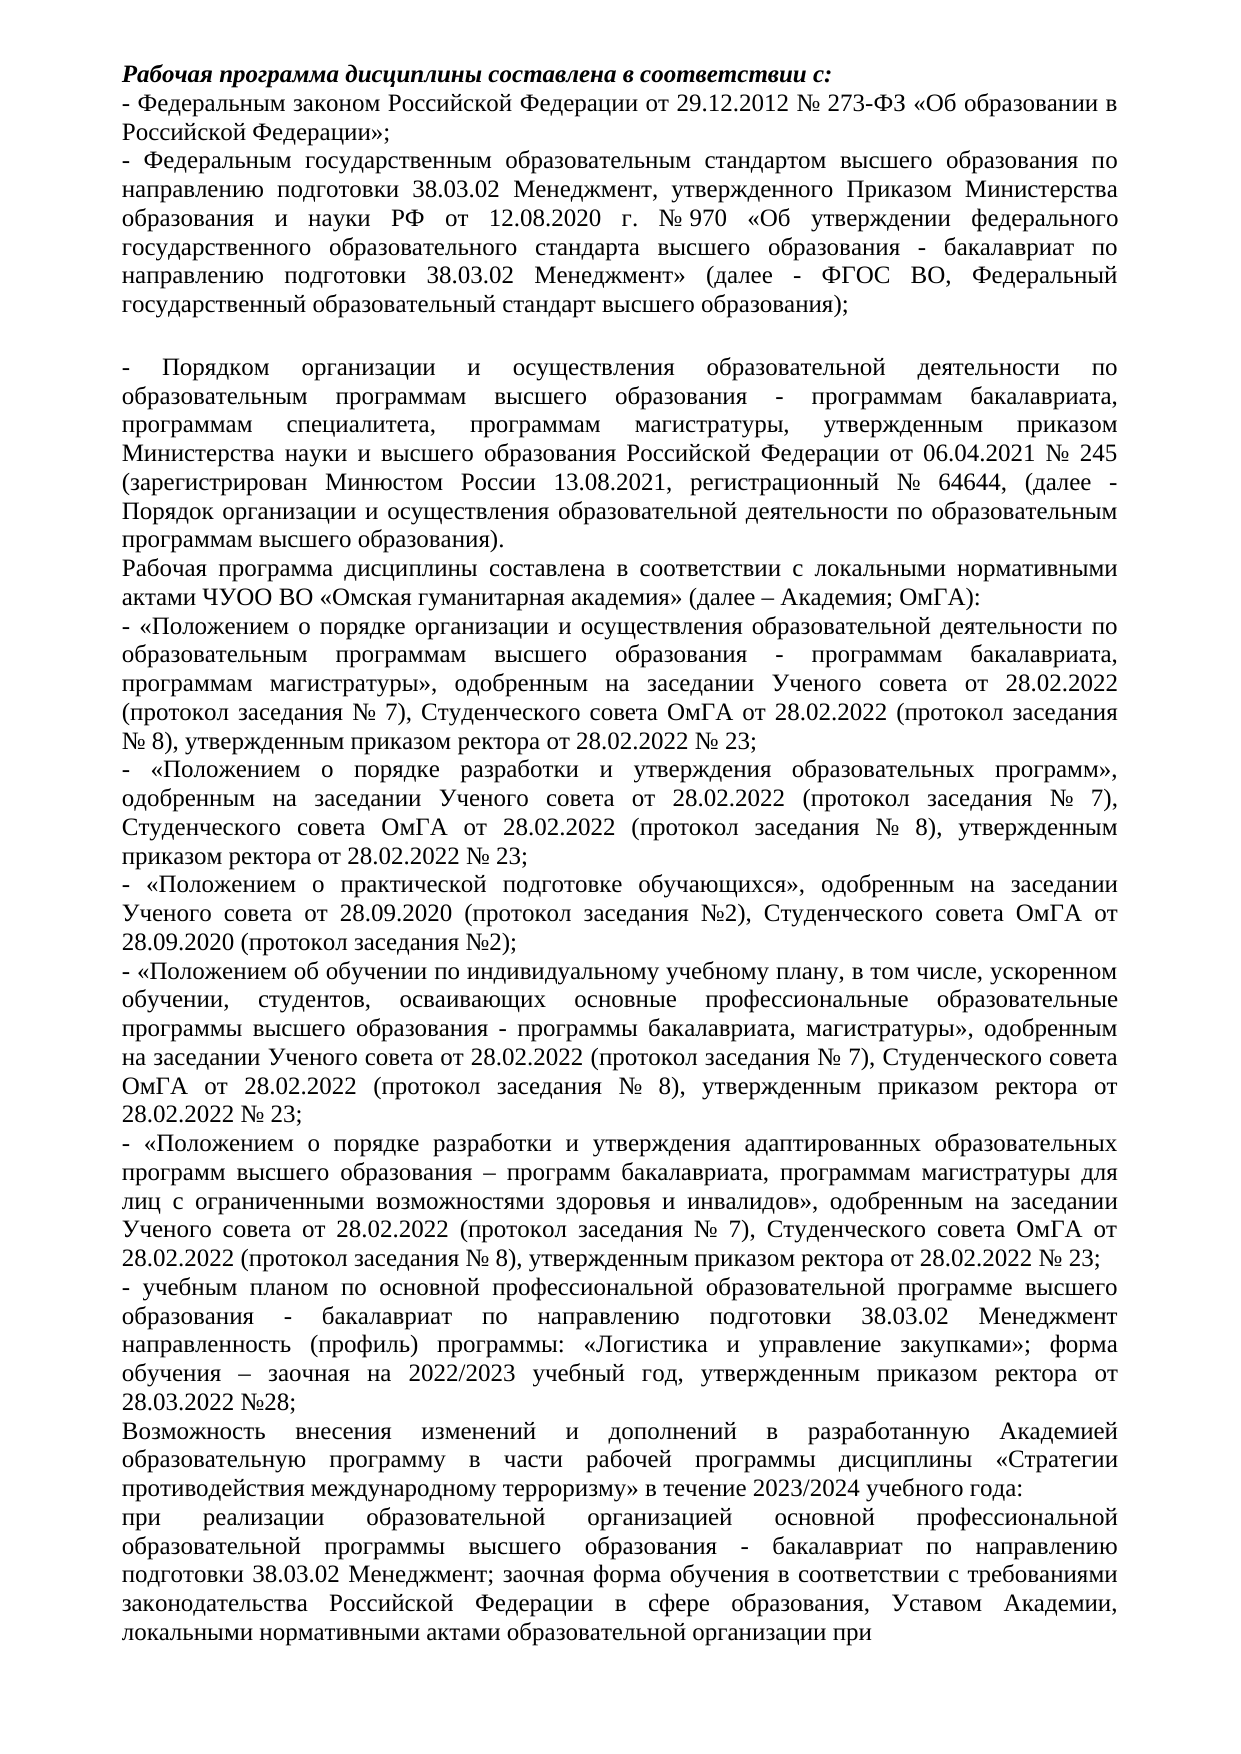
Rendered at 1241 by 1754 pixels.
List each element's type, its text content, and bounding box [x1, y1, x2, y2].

table_header Рабочая программа дисциплины составлена в соответствии с: [118, 59, 1122, 88]
table_cell - Федеральным законом Российской Федерации от 29.12.2012 № 273-ФЗ «Об образовании в Российской Федерации»; - Федеральным государственным образовательным стандартом высшего образования по направлению подготовки 38.03.02 Менеджмент, утвержденного Приказом Министерства образования и науки РФ от 12.08.2020 г. № 970 «Об утверждении федерального государственного образовательного стандарта высшего образования - бакалавриат по направлению подготовки 38.03.02 Менеджмент» (далее - ФГОС ВО, Федеральный государственный образовательный стандарт высшего образования); - Порядком организации и осуществления образовательной деятельности по образовательным программам высшего образования - программам бакалавриата, программам специалитета, программам магистратуры, утвержденным приказом Министерства науки и высшего образования Российской Федерации от 06.04.2021 № 245 (зарегистрирован Минюстом России 13.08.2021, регистрационный № 64644, (далее - Порядок организации и осуществления образовательной деятельности по образовательным программам высшего образования). Рабочая программа дисциплины составлена в соответствии с локальными нормативными актами ЧУОО ВО «Омская гуманитарная академия» (далее – Академия; ОмГА): - «Положением о порядке организации и осуществления образовательной деятельности по образовательным программам высшего образования - программам бакалавриата, программам магистратуры», одобренным на заседании Ученого совета от 28.02.2022 (протокол заседания № 7), Студенческого совета ОмГА от 28.02.2022 (протокол заседания № 8), утвержденным приказом ректора от 28.02.2022 № 23; - «Положением о порядке разработки и утверждения образовательных программ», одобренным на заседании Ученого совета от 28.02.2022 (протокол заседания № 7), Студенческого совета ОмГА от 28.02.2022 (протокол заседания № 8), утвержденным приказом ректора от 28.02.2022 № 23; - «Положением о практической подготовке обучающихся», одобренным на заседании Ученого совета от 28.09.2020 (протокол заседания №2), Студенческого совета ОмГА от 28.09.2020 (протокол заседания №2); - «Положением об обучении по индивидуальному учебному плану, в том числе, ускоренном обучении, студентов, осваивающих основные профессиональные образовательные программы высшего образования - программы бакалавриата, магистратуры», одобренным на заседании Ученого совета от 28.02.2022 (протокол заседания № 7), Студенческого совета ОмГА от 28.02.2022 (протокол заседания № 8), утвержденным приказом ректора от 28.02.2022 № 23; - «Положением о порядке разработки и утверждения адаптированных образовательных программ высшего образования – программ бакалавриата, программам магистратуры для лиц с ограниченными возможностями здоровья и инвалидов», одобренным на заседании Ученого совета от 28.02.2022 (протокол заседания № 7), Студенческого совета ОмГА от 28.02.2022 (протокол заседания № 8), утвержденным приказом ректора от 28.02.2022 № 23; - учебным планом по основной профессиональной образовательной программе высшего образования - бакалавриат по направлению подготовки 38.03.02 Менеджмент направленность (профиль) программы: «Логистика и управление закупками»; форма обучения – заочная на 2022/2023 учебный год, утвержденным приказом ректора от 28.03.2022 №28; Возможность внесения изменений и дополнений в разработанную Академией образовательную программу в части рабочей программы дисциплины «Стратегии противодействия международному терроризму» в течение 2023/2024 учебного года: при реализации образовательной организацией основной профессиональной образовательной программы высшего образования - бакалавриат по направлению подготовки 38.03.02 Менеджмент; заочная форма обучения в соответствии с требованиями законодательства Российской Федерации в сфере образования, Уставом Академии, локальными нормативными актами образовательной организации при [118, 88, 1122, 1662]
